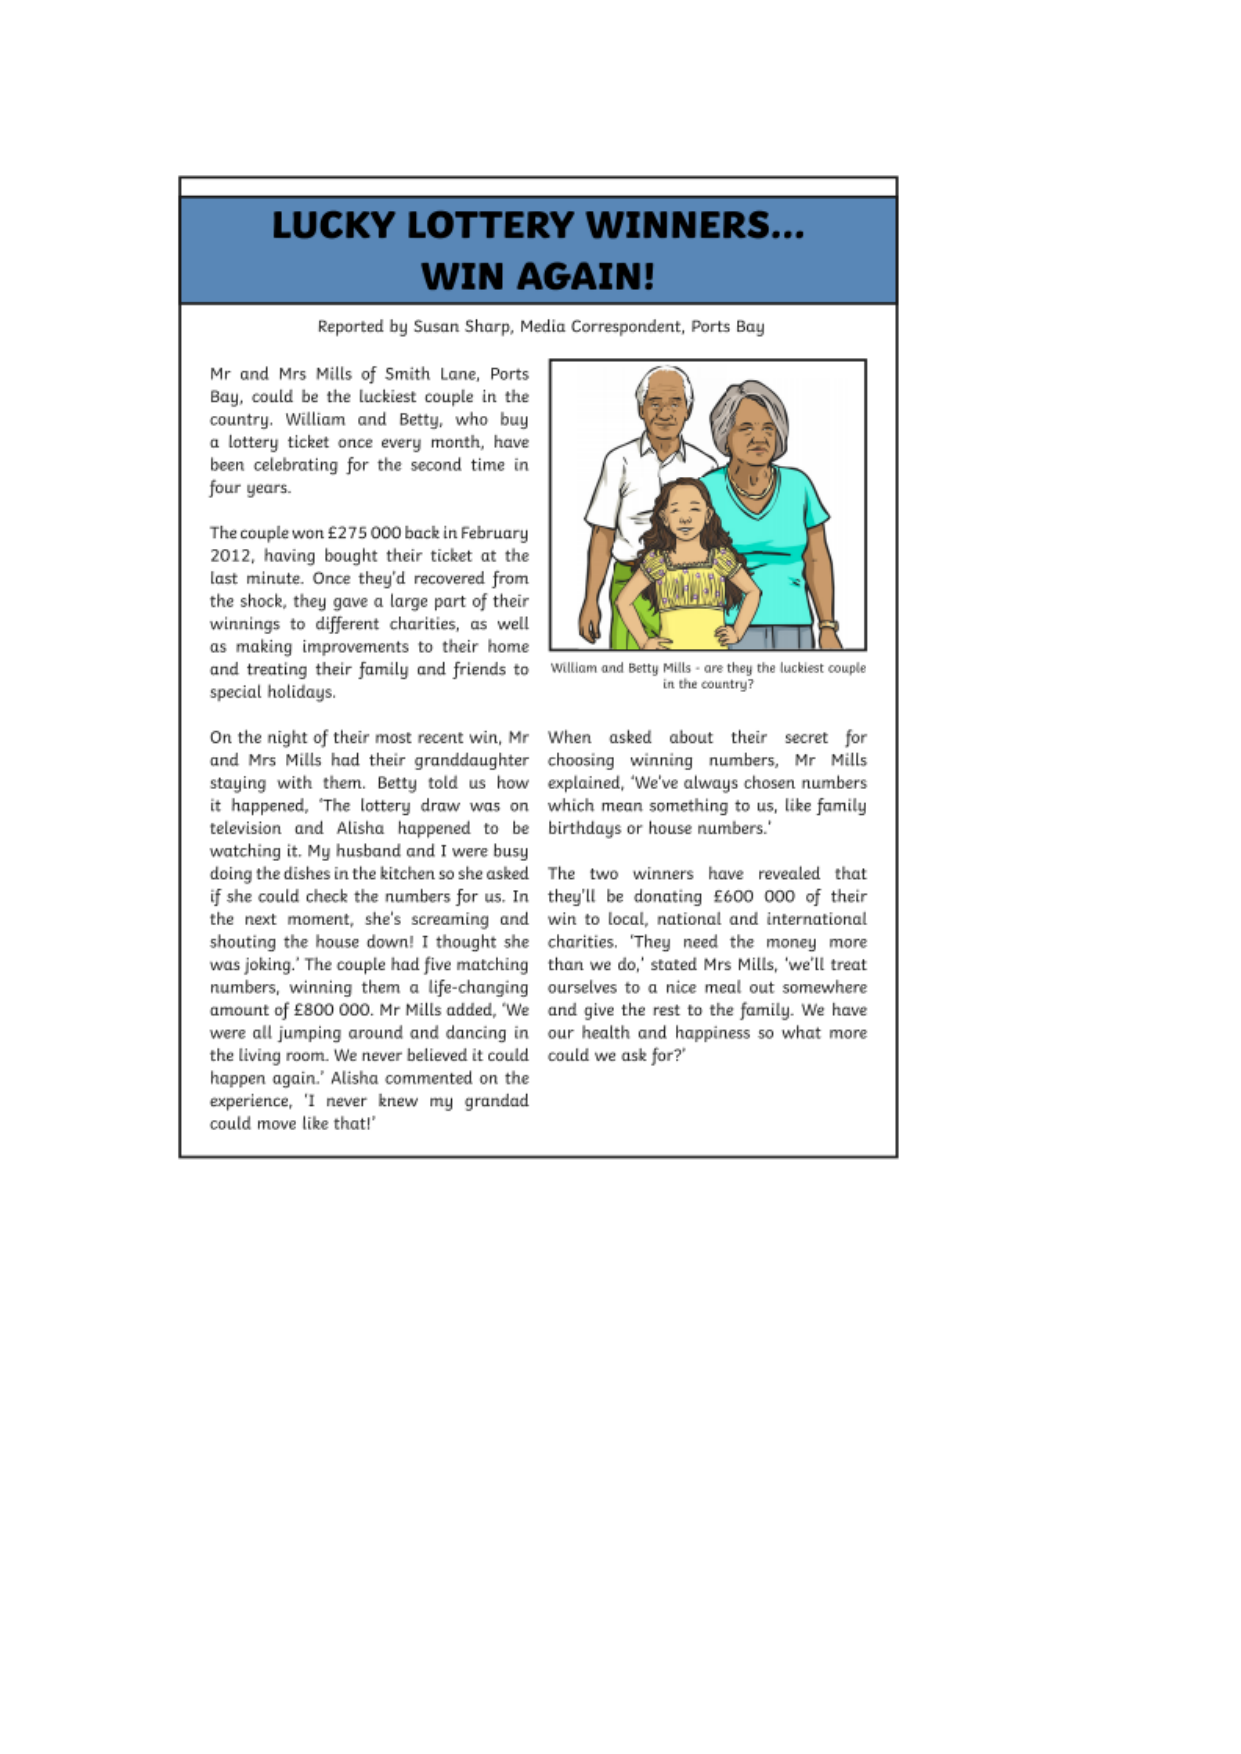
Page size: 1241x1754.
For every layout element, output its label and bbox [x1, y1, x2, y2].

picture [166, 150, 913, 1166]
